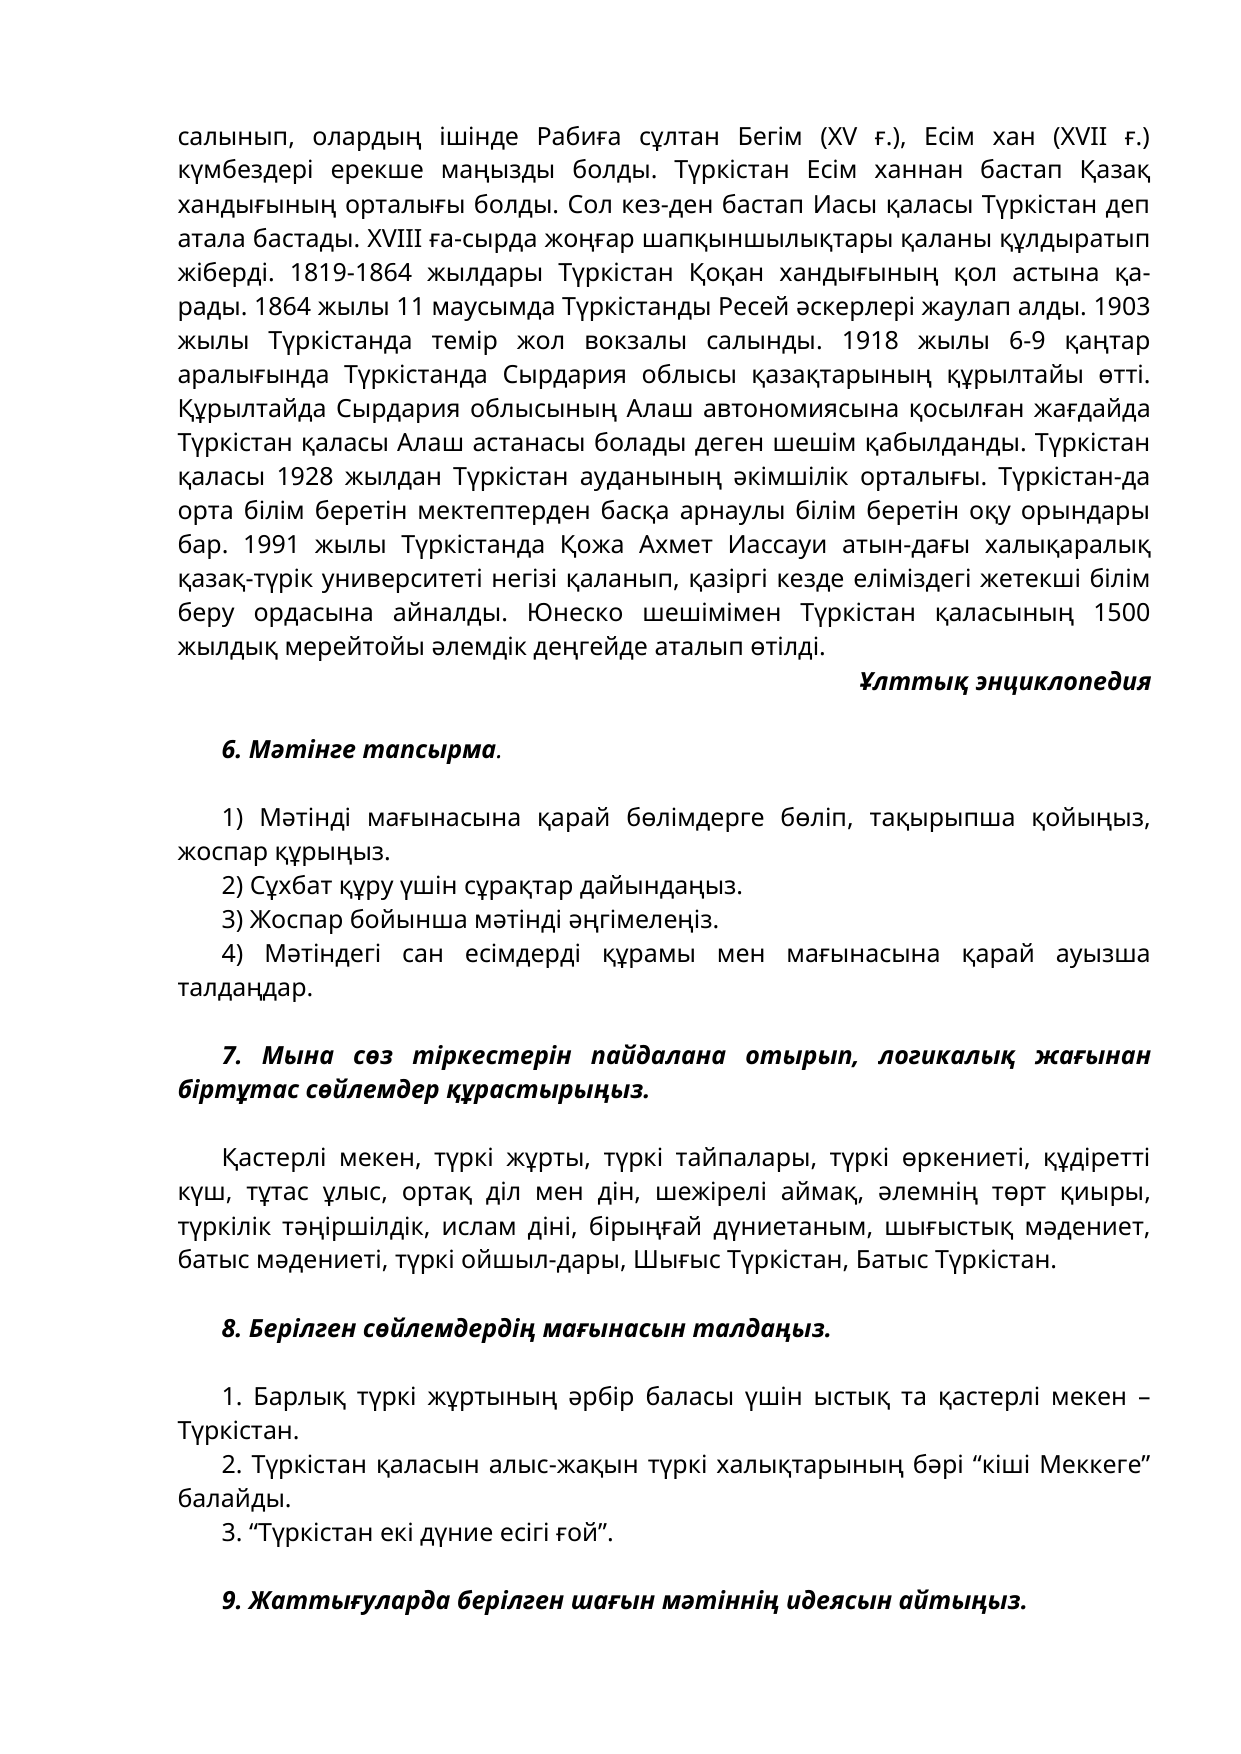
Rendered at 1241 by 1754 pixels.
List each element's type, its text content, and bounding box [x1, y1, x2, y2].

text 2) Сұхбат құру үшін сұрақтар дайындаңыз. [177, 867, 1152, 902]
text 1. Барлық түркі жұртының әрбір баласы үшін ыстық та қастерлі мекен – Түркістан. [177, 1378, 1152, 1447]
text Қастерлі мекен, түркі жұрты, түркі тайпалары, түркі өркениеті, құдіретті күш, тұтас ұлыс, ортақ діл мен дін, шежірелі аймақ, әлемнің төрт қиыры, түркілік тәңіршілдік, ислам діні, бірыңғай дүниетаным, шығыстық мәдениет, батыс мәдениеті, түркі ойшыл-дары, Шығыс Түркістан, Батыс Түркістан. [177, 1140, 1152, 1276]
text 9. Жаттығуларда берілген шағын мәтіннің идеясын айтыңыз. [222, 1583, 1152, 1617]
text 6. Мәтінге тапсырма. [177, 731, 1152, 765]
text 3. “Түркістан екі дүние есігі ғой”. [177, 1515, 1152, 1549]
text 1) Мәтінді мағынасына қарай бөлімдерге бөліп, тақырыпша қойыңыз, жоспар құрыңыз. [177, 799, 1152, 867]
text 7. Мына сөз тіркестерін пайдалана отырып, логикалық жағынан біртұтас сөйлемдер құрастырыңыз. [177, 1038, 1152, 1106]
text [177, 118, 1152, 663]
text Ұлттық энциклопедия [177, 663, 1152, 697]
text 8. Берілген сөйлемдердің мағынасын талдаңыз. [177, 1310, 1152, 1344]
text 4) Мәтіндегі сан есімдерді құрамы мен мағынасына қарай ауызша талдаңдар. [177, 936, 1152, 1004]
text 2. Түркістан қаласын алыс-жақын түркі халықтарының бәрі “кіші Меккеге” балайды. [177, 1447, 1152, 1515]
text 3) Жоспар бойынша мәтінді әңгімелеңіз. [177, 902, 1152, 936]
